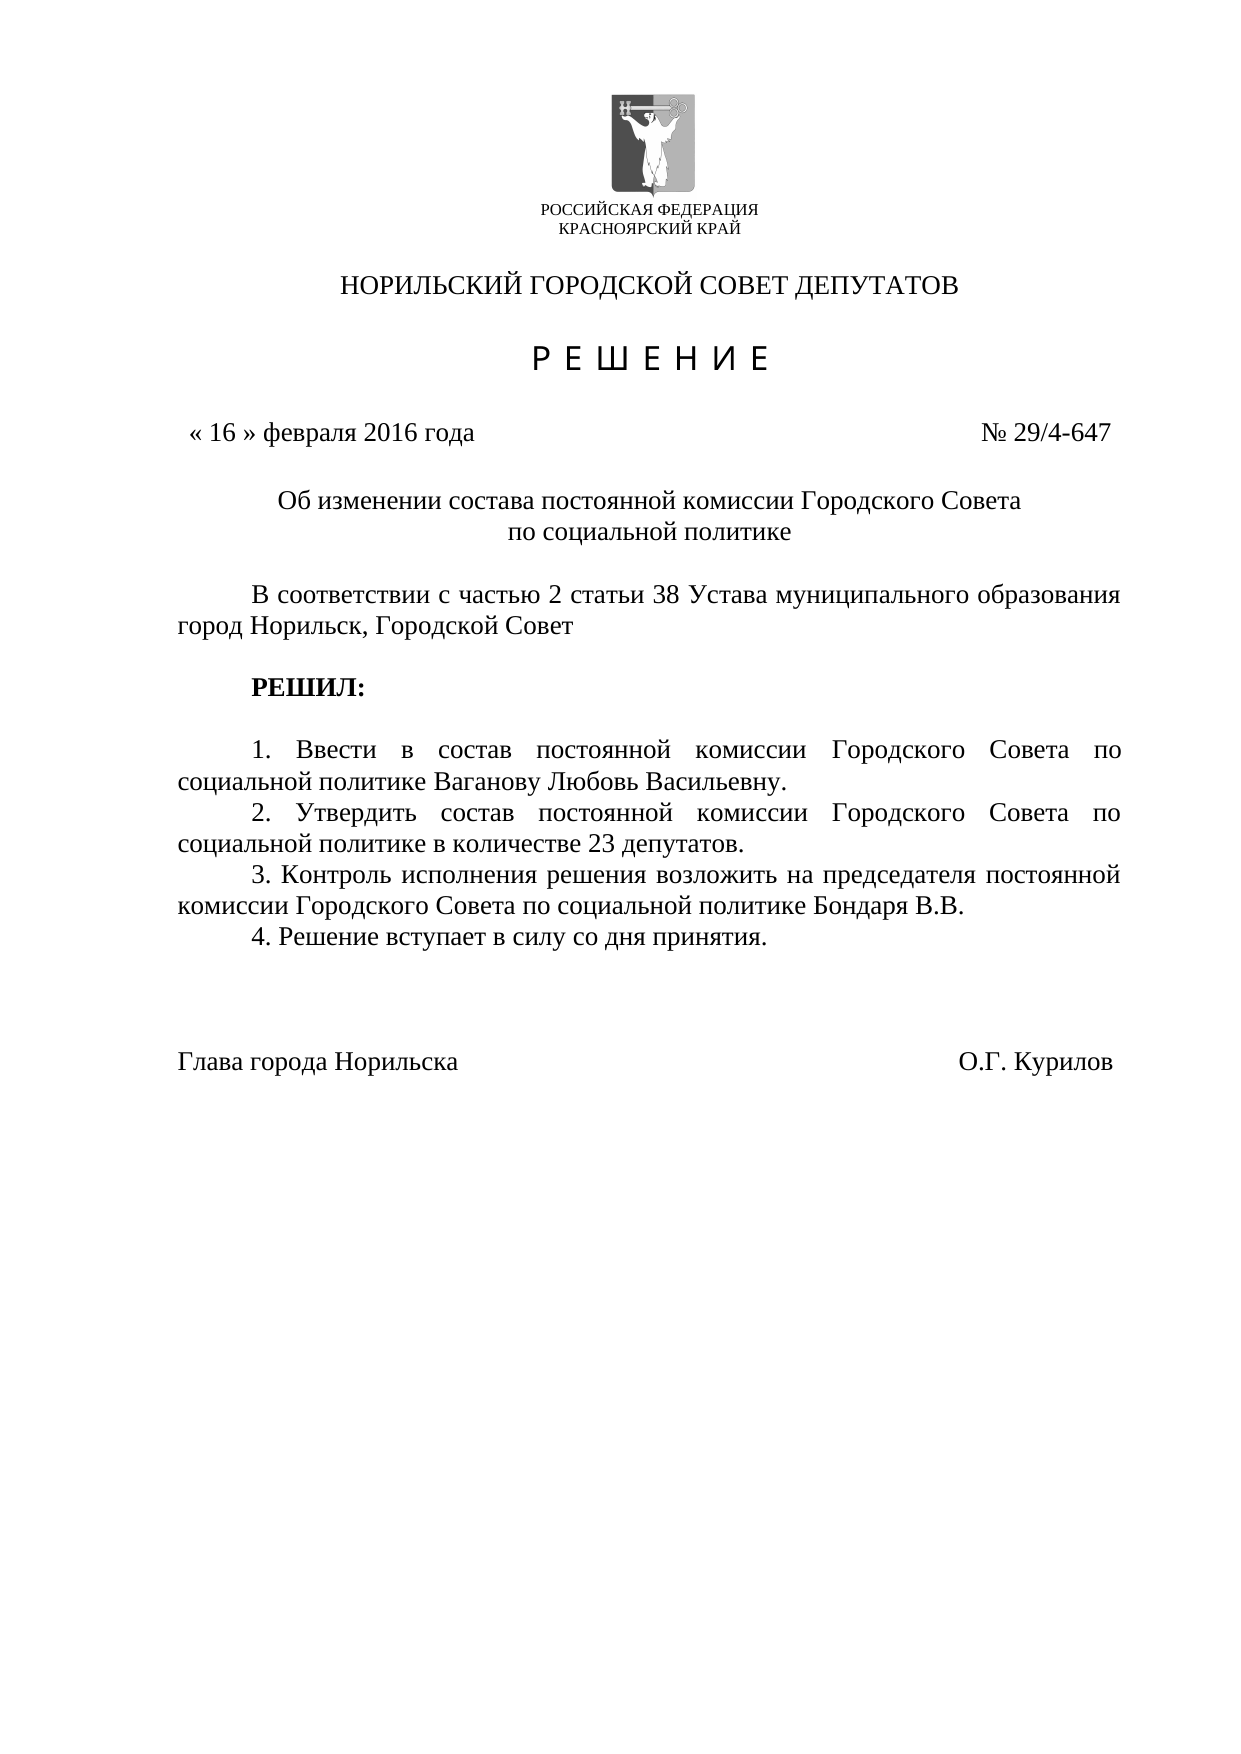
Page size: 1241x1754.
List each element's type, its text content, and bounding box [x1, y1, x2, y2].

text РЕШИЛ: [177, 671, 1122, 702]
title по социальной политике [177, 515, 1122, 547]
table_header № 29/4-647 [665, 417, 1122, 453]
text Р Е Ш Е Н И Е [177, 334, 1122, 380]
text НОРИЛЬСКИЙ ГОРОДСКОЙ СОВЕТ ДЕПУТАТОВ [177, 269, 1122, 300]
text КРАСНОЯРСКИЙ КРАЙ [177, 219, 1122, 238]
text Глава города Норильска О.Г. Курилов [177, 1045, 1122, 1076]
text 1. Ввести в состав постоянной комиссии Городского Совета по социальной политике Ваганову Любовь Васильевну. [177, 733, 1122, 796]
text 2. Утвердить состав постоянной комиссии Городского Совета по социальной политике в количестве 23 депутатов. [177, 796, 1122, 858]
title Об изменении состава постоянной комиссии Городского Совета [177, 484, 1122, 515]
picture [611, 93, 697, 200]
text В соответствии с частью 2 статьи 38 Устава муниципального образования город Норильск, Городской Совет [177, 578, 1122, 640]
text 3. Контроль исполнения решения возложить на председателя постоянной комиссии Городского Совета по социальной политике Бондаря В.В. [177, 858, 1122, 920]
text РОССИЙСКАЯ ФЕДЕРАЦИЯ [177, 199, 1122, 219]
table_header « 16 » февраля 2016 года [177, 417, 664, 453]
text 4. Решение вступает в силу со дня принятия. [177, 920, 1122, 951]
